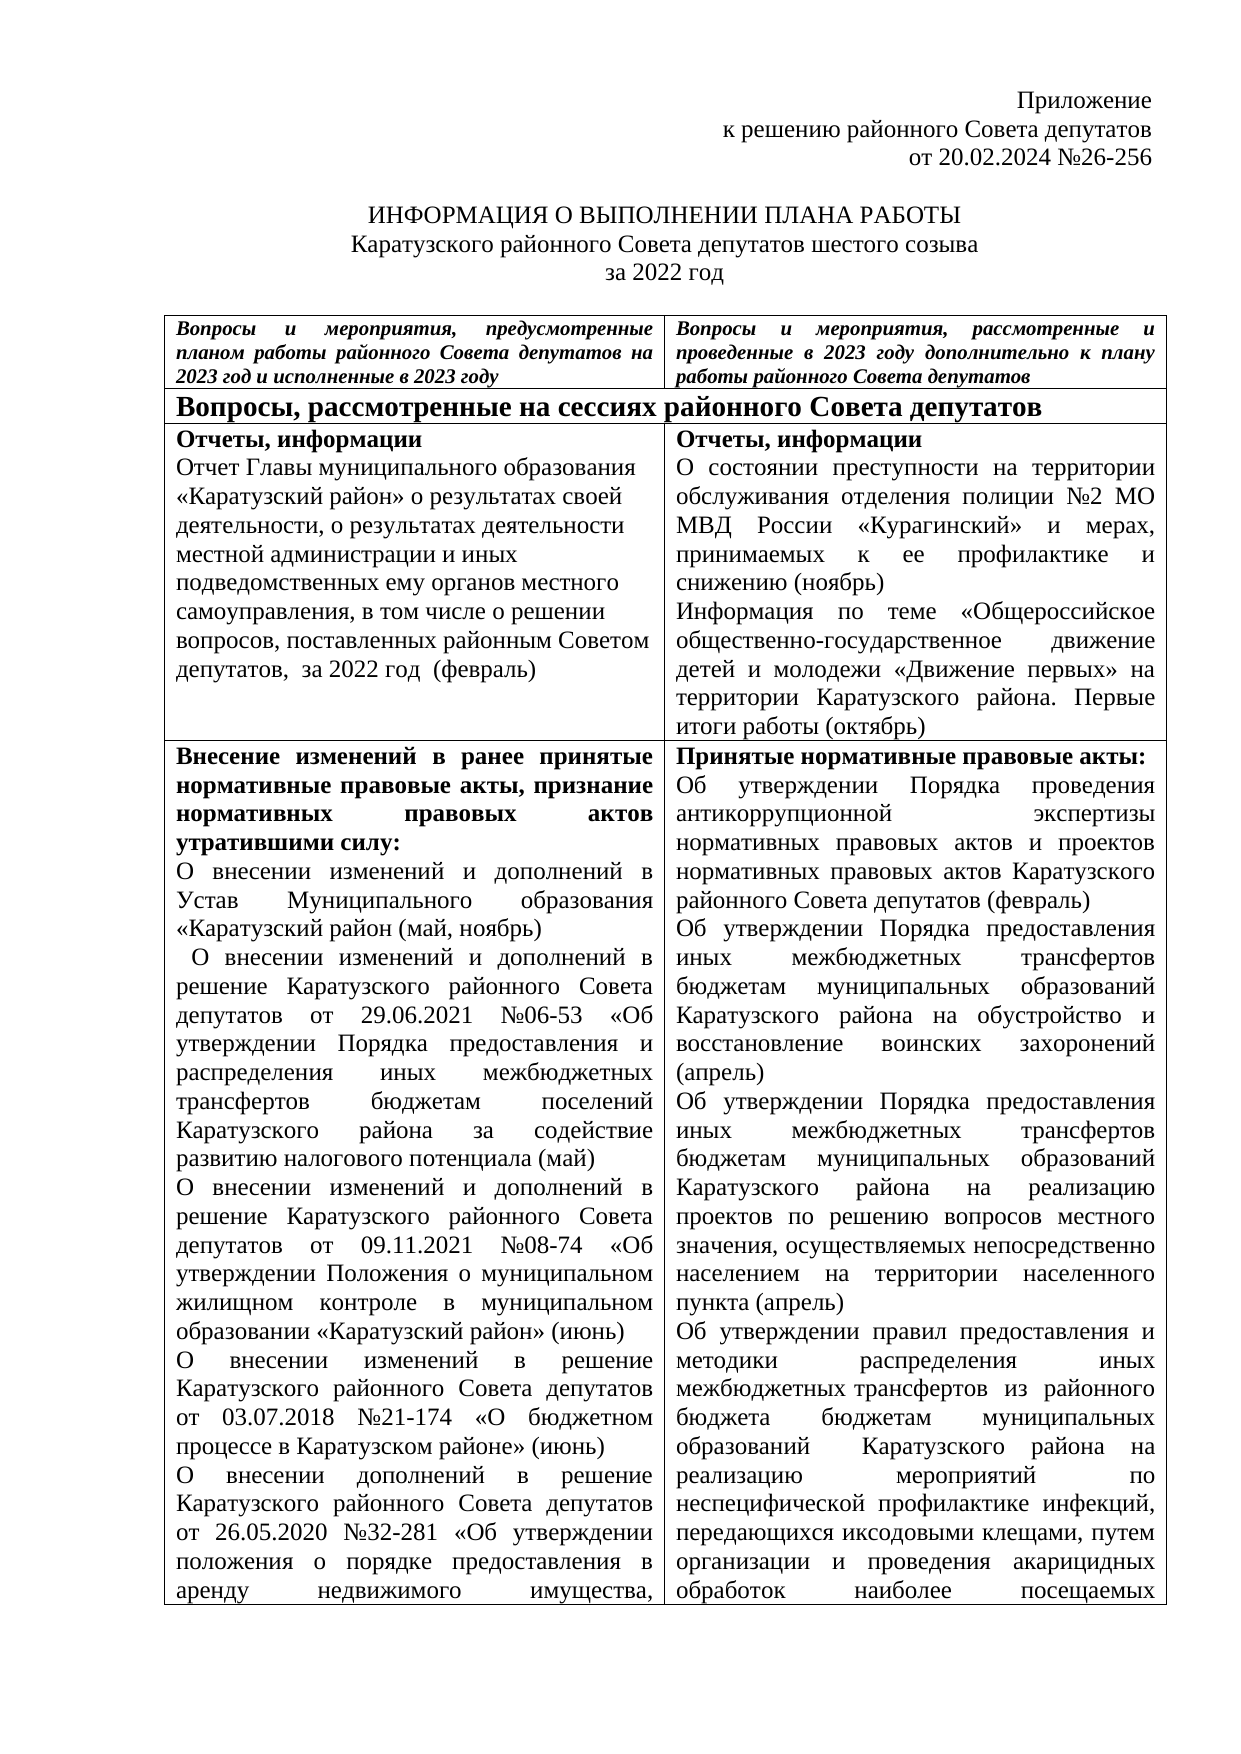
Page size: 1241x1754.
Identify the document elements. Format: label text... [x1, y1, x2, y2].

table_cell Отчеты, информации Отчет Главы муниципального образования «Каратузский район» о результатах своей деятельности, о результатах деятельности местной администрации и иных подведомственных ему органов местного самоуправления, в том числе о решении вопросов, поставленных районным Советом депутатов, за 2022 год (февраль) [165, 424, 664, 740]
table_header Вопросы и мероприятия, рассмотренные и проведенные в 2023 году дополнительно к плану работы районного Совета депутатов [665, 316, 1166, 388]
table_header Вопросы и мероприятия, предусмотренные планом работы районного Совета депутатов на 2023 год и исполненные в 2023 году [165, 316, 664, 388]
text от 20.02.2024 №26-256 [683, 142, 1152, 171]
text Приложение [683, 85, 1152, 114]
text за 2022 год [177, 257, 1152, 286]
table_cell Вопросы, рассмотренные на сессиях районного Совета депутатов [165, 389, 1166, 423]
text Каратузского районного Совета депутатов шестого созыва [177, 229, 1152, 257]
text к решению районного Совета депутатов [683, 114, 1152, 142]
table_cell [165, 741, 664, 1603]
table_cell Отчеты, информации О состоянии преступности на территории обслуживания отделения полиции №2 МО МВД России «Курагинский» и мерах, принимаемых к ее профилактике и снижению (ноябрь) Информация по теме «Общероссийское общественно-государственное движение детей и молодежи «Движение первых» на территории Каратузского района. Первые итоги работы (октябрь) [665, 424, 1166, 740]
text ИНФОРМАЦИЯ О ВЫПОЛНЕНИИ ПЛАНА РАБОТЫ [177, 200, 1152, 229]
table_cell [665, 741, 1166, 1603]
